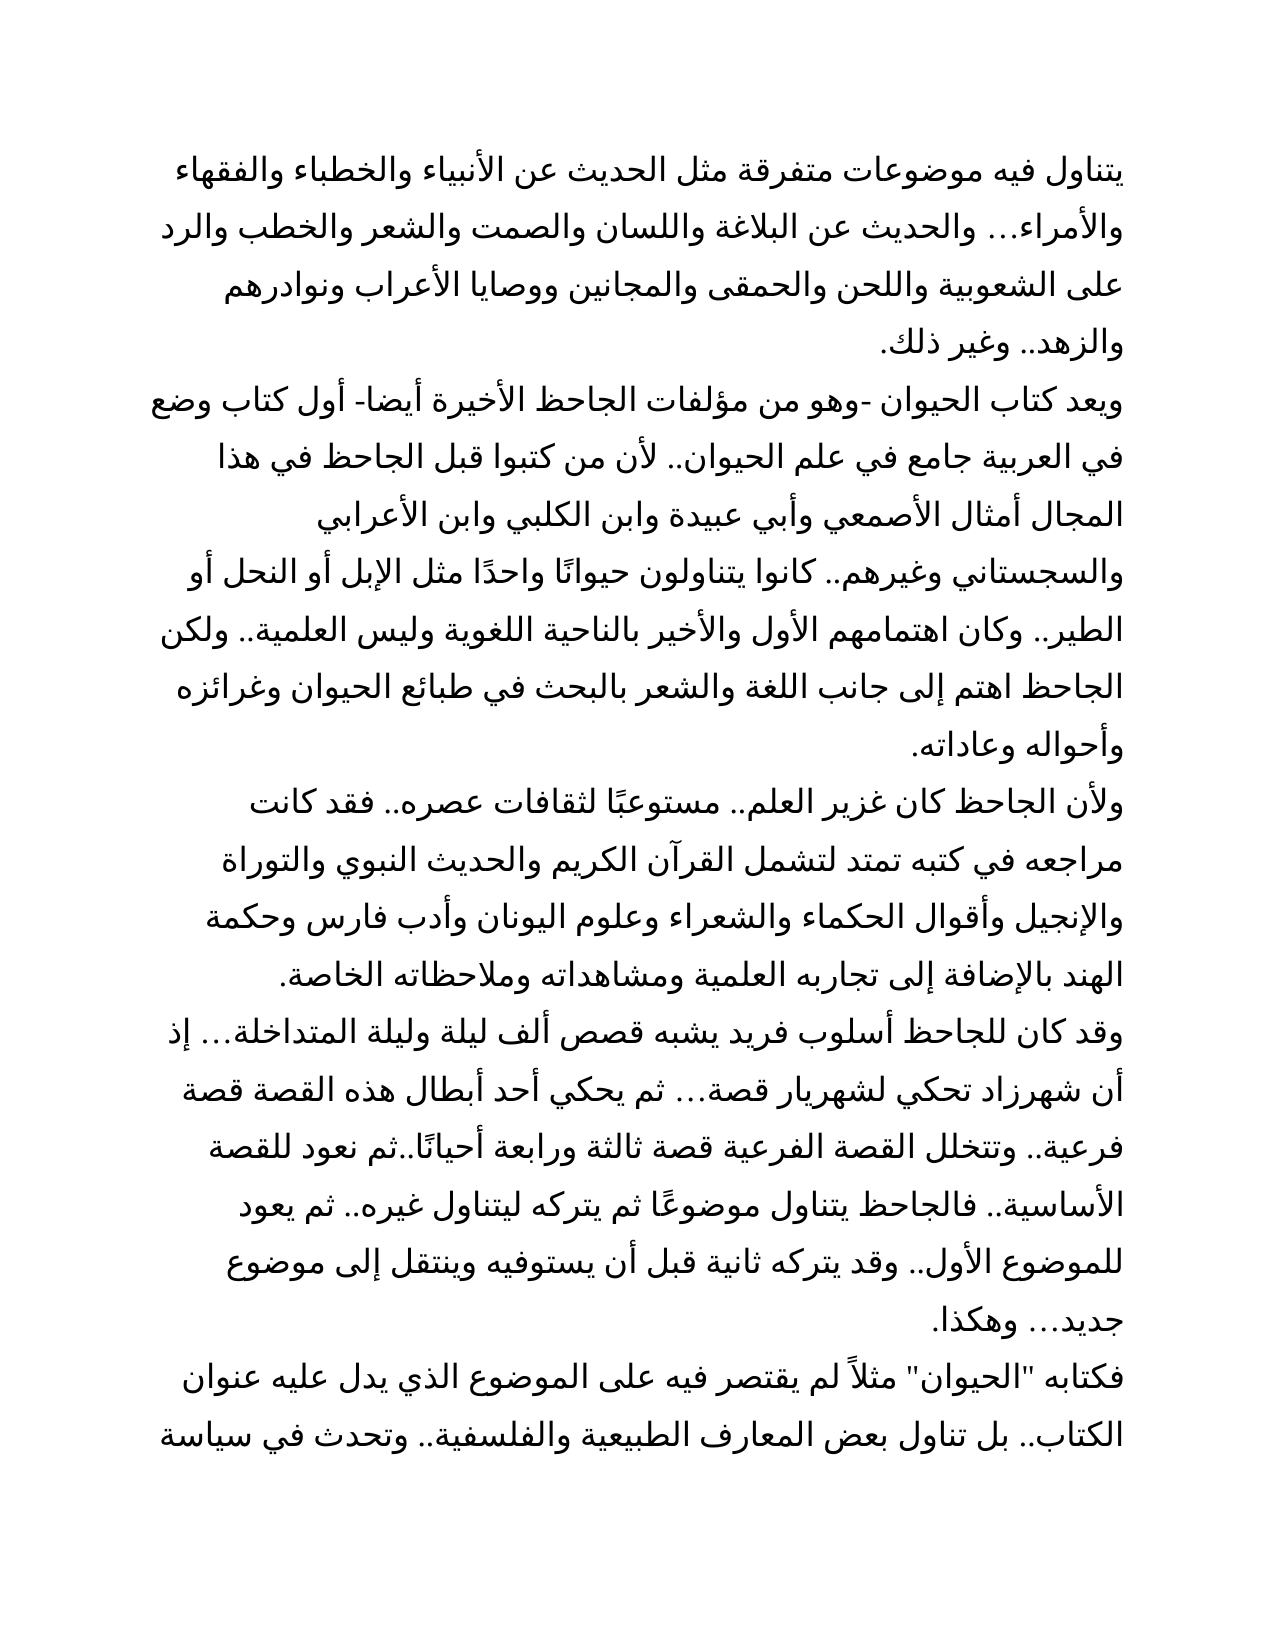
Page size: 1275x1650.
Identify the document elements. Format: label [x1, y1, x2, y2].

text [150, 150, 1125, 1453]
